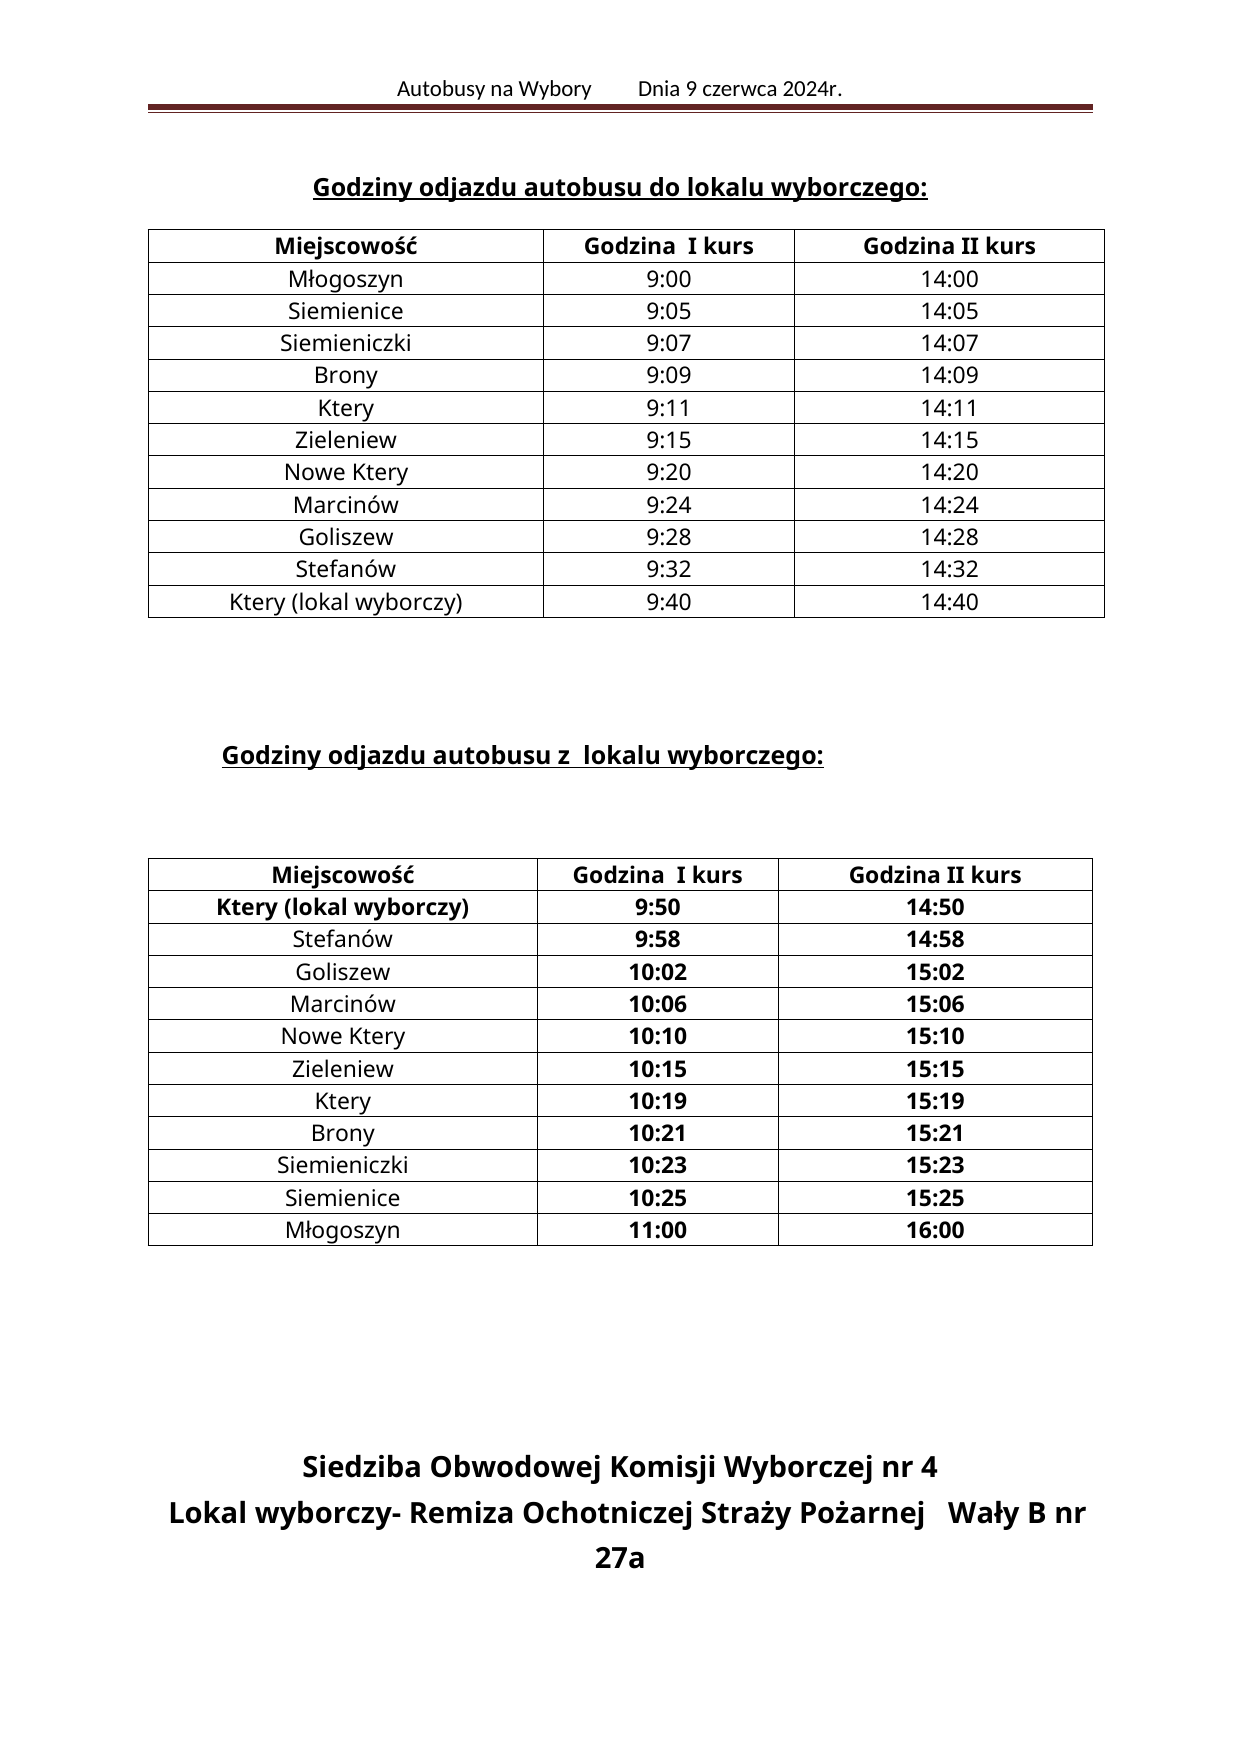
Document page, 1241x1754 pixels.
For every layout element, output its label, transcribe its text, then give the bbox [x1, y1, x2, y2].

table_cell 9:11 [544, 392, 794, 423]
table_cell 9:58 [538, 924, 778, 955]
table_header Godzina I kurs [538, 859, 778, 890]
table_cell 15:19 [779, 1085, 1092, 1116]
table_cell 10:02 [538, 956, 778, 987]
table_cell 14:05 [795, 295, 1104, 326]
table_cell Ktery (lokal wyborczy) [149, 891, 537, 922]
table_cell Ktery (lokal wyborczy) [149, 586, 543, 617]
table_cell 10:06 [538, 988, 778, 1019]
text Godziny odjazdu autobusu do lokalu wyborczego: [148, 169, 1093, 203]
table_cell 14:20 [795, 456, 1104, 488]
table_cell 9:40 [544, 586, 794, 617]
table_cell Siemieniczki [149, 327, 543, 358]
table_header Godzina II kurs [795, 230, 1104, 262]
table_cell Brony [149, 1117, 537, 1148]
table_cell 9:32 [544, 553, 794, 584]
table_cell 14:28 [795, 521, 1104, 552]
table_cell 14:09 [795, 360, 1104, 391]
text Godziny odjazdu autobusu z lokalu wyborczego: [148, 738, 1093, 772]
table_header Godzina II kurs [779, 859, 1092, 890]
table_cell 9:00 [544, 263, 794, 294]
table_cell Ktery [149, 392, 543, 423]
table_cell Młogoszyn [149, 263, 543, 294]
table_cell 9:28 [544, 521, 794, 552]
table_cell Zieleniew [149, 1053, 537, 1084]
table_cell 9:24 [544, 489, 794, 520]
table_cell 9:20 [544, 456, 794, 488]
table_cell Siemieniczki [149, 1150, 537, 1181]
table_cell Stefanów [149, 924, 537, 955]
table_cell 15:02 [779, 956, 1092, 987]
table_cell 10:21 [538, 1117, 778, 1148]
table_cell 9:09 [544, 360, 794, 391]
table_cell 14:58 [779, 924, 1092, 955]
table_cell 14:40 [795, 586, 1104, 617]
table_cell 9:07 [544, 327, 794, 358]
table_cell 10:23 [538, 1150, 778, 1181]
table_cell Goliszew [149, 956, 537, 987]
table_cell 11:00 [538, 1214, 778, 1245]
table_cell 9:15 [544, 424, 794, 455]
table_cell 10:10 [538, 1020, 778, 1052]
table_cell 15:21 [779, 1117, 1092, 1148]
table_cell 15:15 [779, 1053, 1092, 1084]
table_cell 14:00 [795, 263, 1104, 294]
table_cell Siemienice [149, 1182, 537, 1213]
table_header Godzina I kurs [544, 230, 794, 262]
table_header Miejscowość [149, 859, 537, 890]
table_cell 15:10 [779, 1020, 1092, 1052]
table_cell 15:06 [779, 988, 1092, 1019]
table_cell 14:50 [779, 891, 1092, 922]
table_cell Nowe Ktery [149, 456, 543, 488]
table_cell Marcinów [149, 489, 543, 520]
text Siedziba Obwodowej Komisji Wyborczej nr 4 Lokal wyborczy- Remiza Ochotniczej Straży Pożarnej Wały B nr 27a [148, 1446, 1093, 1577]
table_cell 15:25 [779, 1182, 1092, 1213]
table_cell 14:15 [795, 424, 1104, 455]
table_cell 10:15 [538, 1053, 778, 1084]
table_cell 16:00 [779, 1214, 1092, 1245]
table_cell 14:11 [795, 392, 1104, 423]
table_cell Marcinów [149, 988, 537, 1019]
table_cell Zieleniew [149, 424, 543, 455]
table_header Miejscowość [149, 230, 543, 262]
table_cell Goliszew [149, 521, 543, 552]
table_cell 10:25 [538, 1182, 778, 1213]
table_cell 14:32 [795, 553, 1104, 584]
table_cell Stefanów [149, 553, 543, 584]
table_cell 14:24 [795, 489, 1104, 520]
table_cell Nowe Ktery [149, 1020, 537, 1052]
table_cell 15:23 [779, 1150, 1092, 1181]
table_cell 10:19 [538, 1085, 778, 1116]
table_cell 14:07 [795, 327, 1104, 358]
table_cell 9:05 [544, 295, 794, 326]
table_cell Ktery [149, 1085, 537, 1116]
table_cell Młogoszyn [149, 1214, 537, 1245]
table_cell Brony [149, 360, 543, 391]
table_cell Siemienice [149, 295, 543, 326]
table_cell 9:50 [538, 891, 778, 922]
